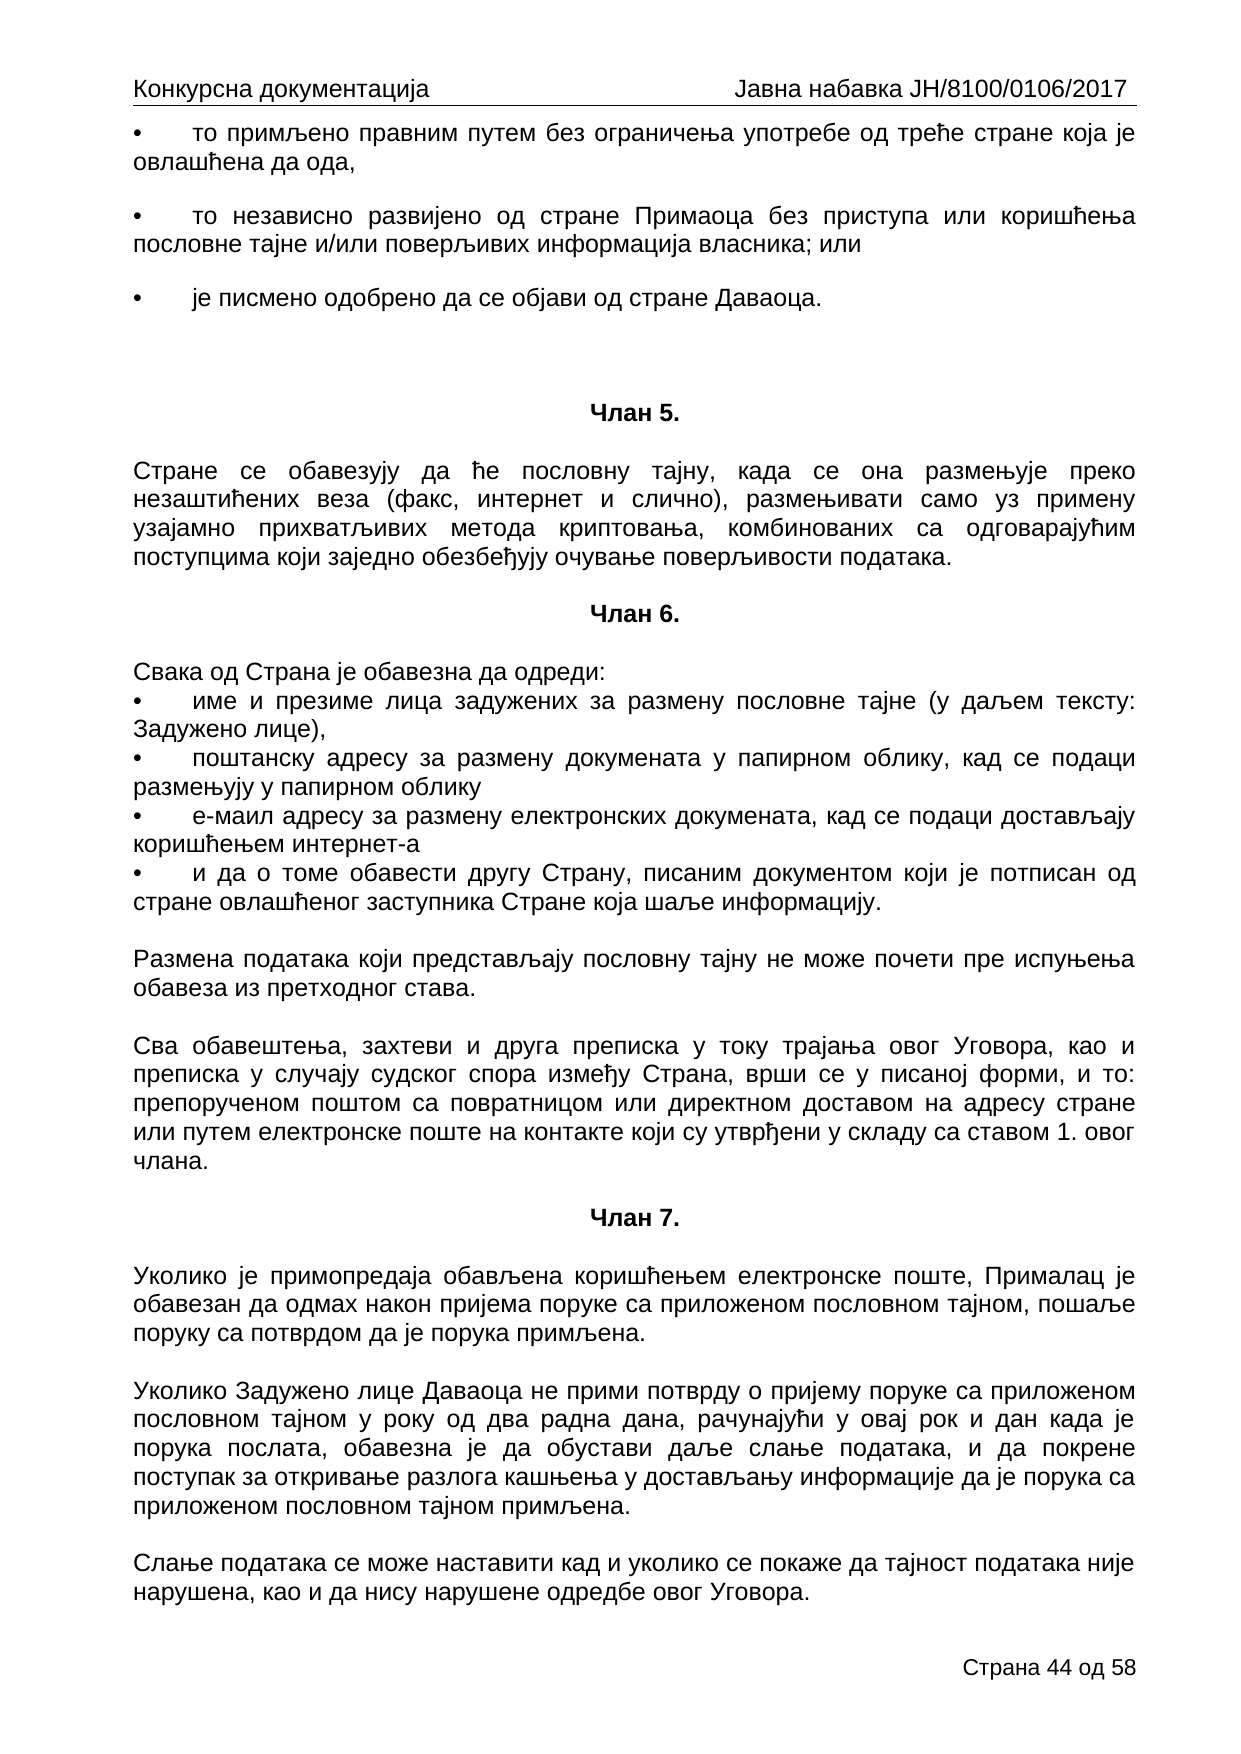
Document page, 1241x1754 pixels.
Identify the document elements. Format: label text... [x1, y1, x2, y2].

text • и да о томе обавести другу Страну, писаним документом који је потписан од стране овлашћеног заступника Стране која шаље информацију. [133, 858, 1137, 916]
text Слање података се може наставити кад и уколико се покаже да тајност података није нарушена, као и да нису нарушене одредбе овог Уговора. [133, 1548, 1137, 1606]
text Уколико је примопредаја обављена коришћењем електронске поште, Прималац је обавезан да одмах након пријема поруке са приложеном пословном тајном, пошаље поруку са потврдом да је порука примљена. [133, 1261, 1137, 1347]
text Размена података који представљају пословну тајну не може почети пре испуњења обавеза из претходног става. [133, 944, 1137, 1002]
text Члан 6. [133, 599, 1137, 628]
text Уколико Задужено лице Даваоца не прими потврду о пријему поруке са приложеном пословном тајном у року од два радна дана, рачунајући у овај рок и дан када је порука послата, обавезна је да обустави даље слање података, и да покрене поступак за откривање разлога кашњења у достављању информације да је порука са приложеном пословном тајном примљена. [133, 1376, 1137, 1519]
text • е-маил адресу за размену електронских докумената, кад се подаци достављају коришћењем интернет-а [133, 801, 1137, 858]
text Члан 7. [133, 1203, 1137, 1232]
text Свака од Страна је обавезна да одреди: [133, 657, 1137, 686]
text Сва обавештења, захтеви и друга преписка у току трајања овог Уговора, као и преписка у случају судског спора између Страна, врши се у писаној форми, и то: препорученом поштом са повратницом или директном доставом на адресу стране или путем електронске поште на контакте који су утврђени у складу са ставом 1. овог члана. [133, 1031, 1137, 1174]
text • то примљено правним путем без ограничења употребе од треће стране која је овлашћена да ода, [133, 118, 1137, 176]
text • поштанску адресу за размену докумената у папирном облику, кад се подаци размењују у папирном облику [133, 743, 1137, 801]
text • име и презиме лица задужених за размену пословне тајне (у даљем тексту: Задужено лице), [133, 686, 1137, 743]
text Члан 5. [133, 398, 1137, 427]
text • је писмено одобрено да се објави од стране Даваоца. [133, 283, 1137, 312]
text Стране се обавезују да ће пословну тајну, када се она размењује преко незаштићених веза (факс, интернет и слично), размењивати само уз примену узајамно прихватљивих метода криптовања, комбинованих са одговарајућим поступцима који заједно обезбеђују очување поверљивости података. [133, 456, 1137, 571]
text • то независно развијено од стране Примаоца без приступа или коришћења пословне тајне и/или поверљивих информација власника; или [133, 201, 1137, 258]
